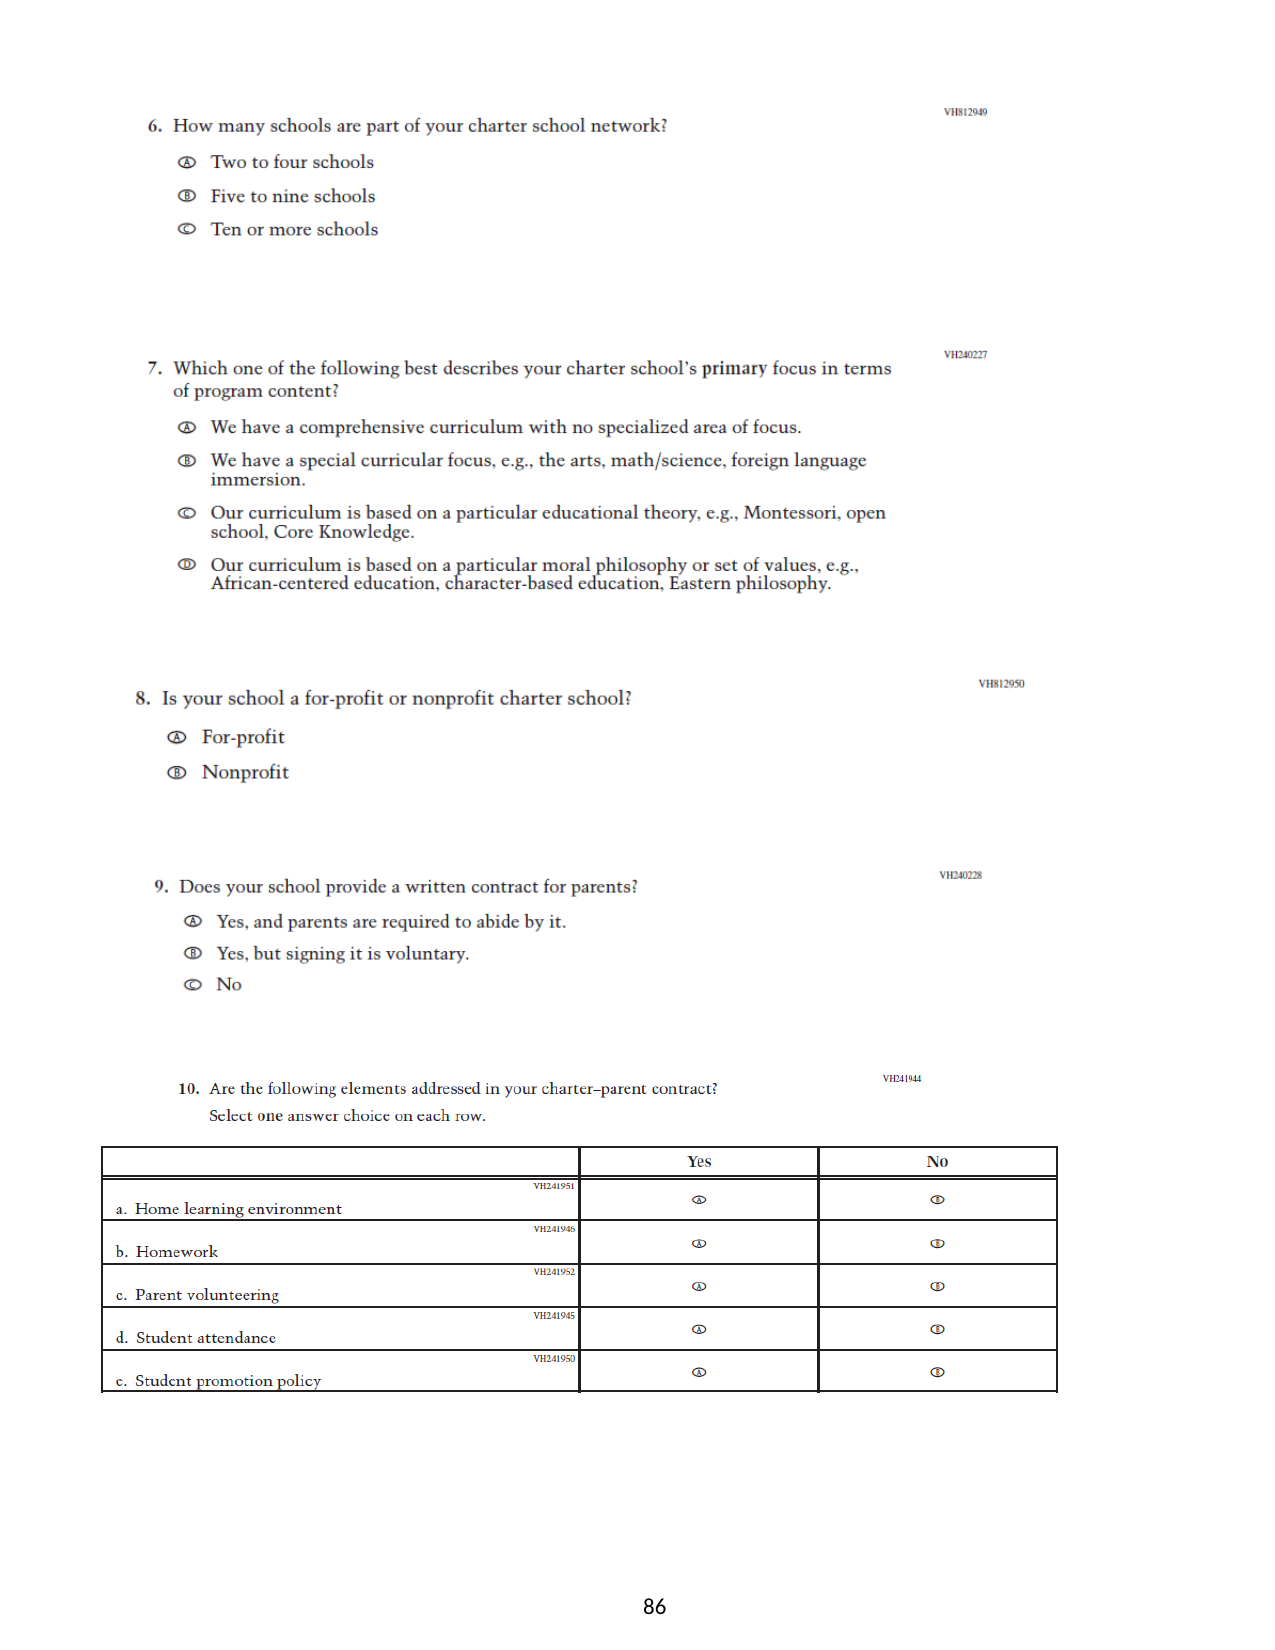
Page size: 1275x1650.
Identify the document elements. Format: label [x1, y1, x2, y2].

picture [90, 1059, 1065, 1422]
picture [90, 849, 1065, 1035]
picture [90, 90, 1065, 633]
picture [90, 658, 1065, 824]
